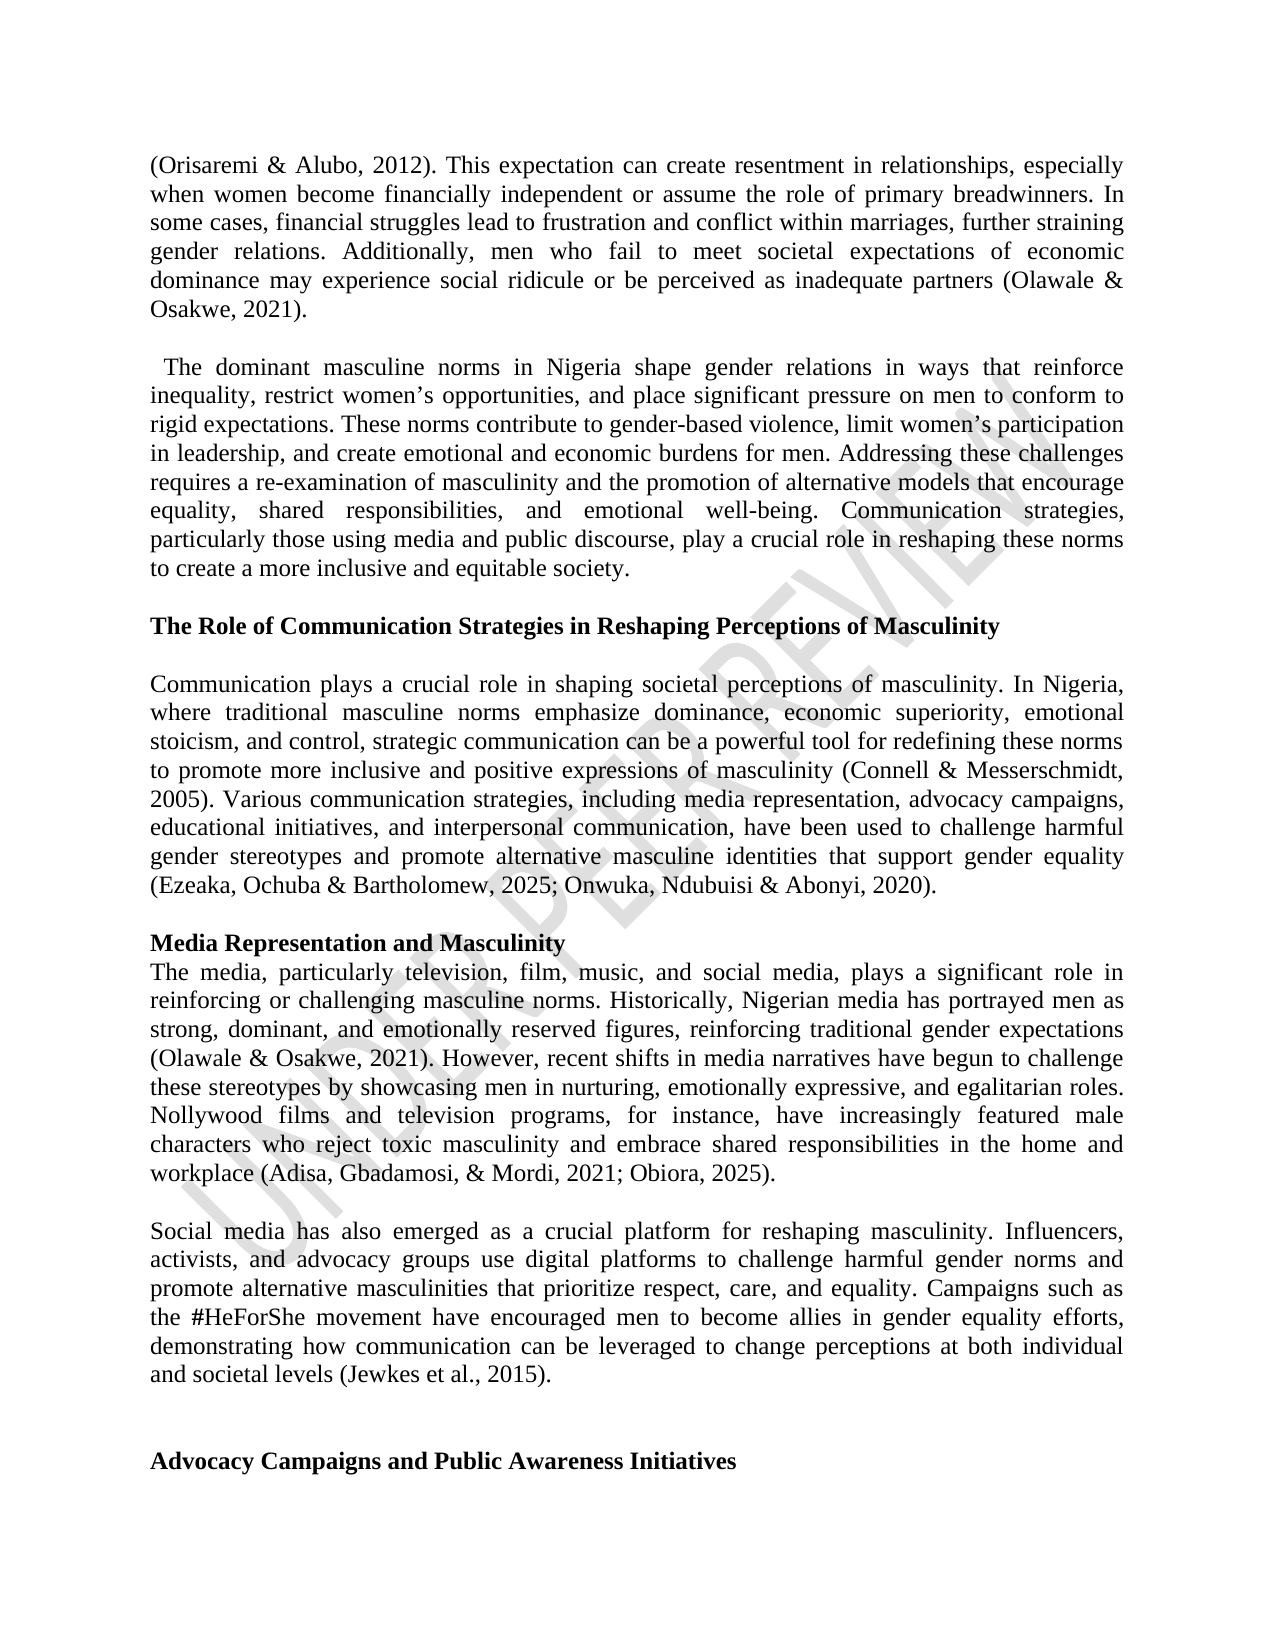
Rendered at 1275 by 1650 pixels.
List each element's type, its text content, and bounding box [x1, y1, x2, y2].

text Advocacy Campaigns and Public Awareness Initiatives [150, 1446, 1125, 1475]
text The dominant masculine norms in Nigeria shape gender relations in ways that reinforce inequality, restrict women’s opportunities, and place significant pressure on men to conform to rigid expectations. These norms contribute to gender-based violence, limit women’s participation in leadership, and create emotional and economic burdens for men. Addressing these challenges requires a re-examination of masculinity and the promotion of alternative models that encourage equality, shared responsibilities, and emotional well-being. Communication strategies, particularly those using media and public discourse, play a crucial role in reshaping these norms to create a more inclusive and equitable society. [150, 352, 1125, 582]
text The Role of Communication Strategies in Reshaping Perceptions of Masculinity [150, 611, 1125, 639]
text Media Representation and Masculinity [150, 928, 1125, 957]
text Communication plays a crucial role in shaping societal perceptions of masculinity. In Nigeria, where traditional masculine norms emphasize dominance, economic superiority, emotional stoicism, and control, strategic communication can be a powerful tool for redefining these norms to promote more inclusive and positive expressions of masculinity (Connell & Messerschmidt, 2005). Various communication strategies, including media representation, advocacy campaigns, educational initiatives, and interpersonal communication, have been used to challenge harmful gender stereotypes and promote alternative masculine identities that support gender equality (Ezeaka, Ochuba & Bartholomew, 2025; Onwuka, Ndubuisi & Abonyi, 2020). [150, 669, 1125, 899]
text Social media has also emerged as a crucial platform for reshaping masculinity. Influencers, activists, and advocacy groups use digital platforms to challenge harmful gender norms and promote alternative masculinities that prioritize respect, care, and equality. Campaigns such as the #HeForShe movement have encouraged men to become allies in gender equality efforts, demonstrating how communication can be leveraged to change perceptions at both individual and societal levels (Jewkes et al., 2015). [150, 1216, 1125, 1388]
text The media, particularly television, film, music, and social media, plays a significant role in reinforcing or challenging masculine norms. Historically, Nigerian media has portrayed men as strong, dominant, and emotionally reserved figures, reinforcing traditional gender expectations (Olawale & Osakwe, 2021). However, recent shifts in media narratives have begun to challenge these stereotypes by showcasing men in nurturing, emotionally expressive, and egalitarian roles. Nollywood films and television programs, for instance, have increasingly featured male characters who reject toxic masculinity and embrace shared responsibilities in the home and workplace (Adisa, Gbadamosi, & Mordi, 2021; Obiora, 2025). [150, 957, 1125, 1187]
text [150, 150, 1125, 322]
